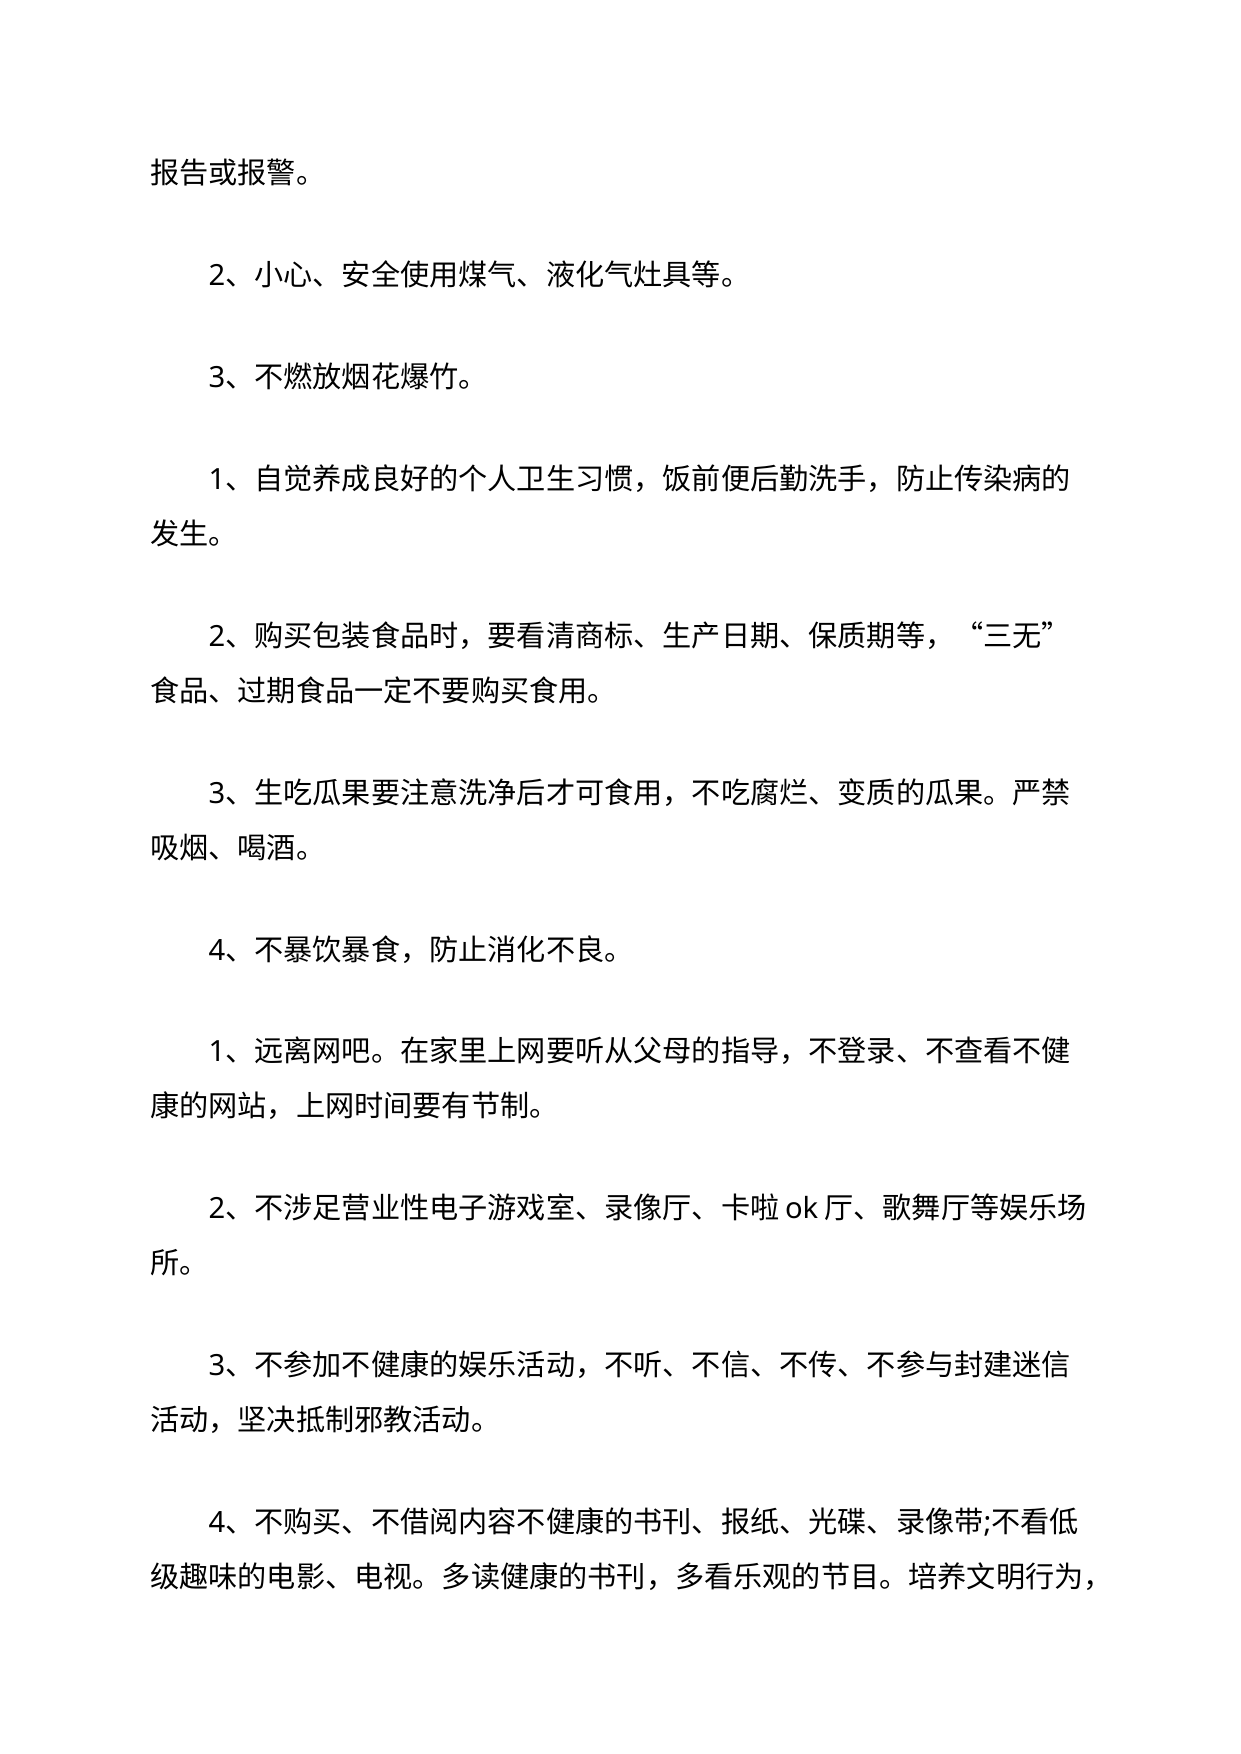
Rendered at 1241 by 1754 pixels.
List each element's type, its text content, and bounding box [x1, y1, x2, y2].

text 3、不参加不健康的娱乐活动，不听、不信、不传、不参与封建迷信活动，坚决抵制邪教活动。 [150, 1342, 1090, 1439]
text 2、购买包装食品时，要看清商标、生产日期、保质期等，“三无”食品、过期食品一定不要购买食用。 [150, 612, 1090, 710]
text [150, 1498, 1090, 1596]
text 3、不燃放烟花爆竹。 [150, 354, 1090, 396]
text 4、不暴饮暴食，防止消化不良。 [150, 926, 1090, 968]
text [150, 150, 1090, 192]
text 1、自觉养成良好的个人卫生习惯，饭前便后勤洗手，防止传染病的发生。 [150, 456, 1090, 553]
text 3、生吃瓜果要注意洗净后才可食用，不吃腐烂、变质的瓜果。严禁吸烟、喝酒。 [150, 769, 1090, 867]
text 2、小心、安全使用煤气、液化气灶具等。 [150, 252, 1090, 294]
text 2、不涉足营业性电子游戏室、录像厅、卡啦ok厅、歌舞厅等娱乐场所。 [150, 1185, 1090, 1282]
text 1、远离网吧。在家里上网要听从父母的指导，不登录、不查看不健康的网站，上网时间要有节制。 [150, 1028, 1090, 1125]
